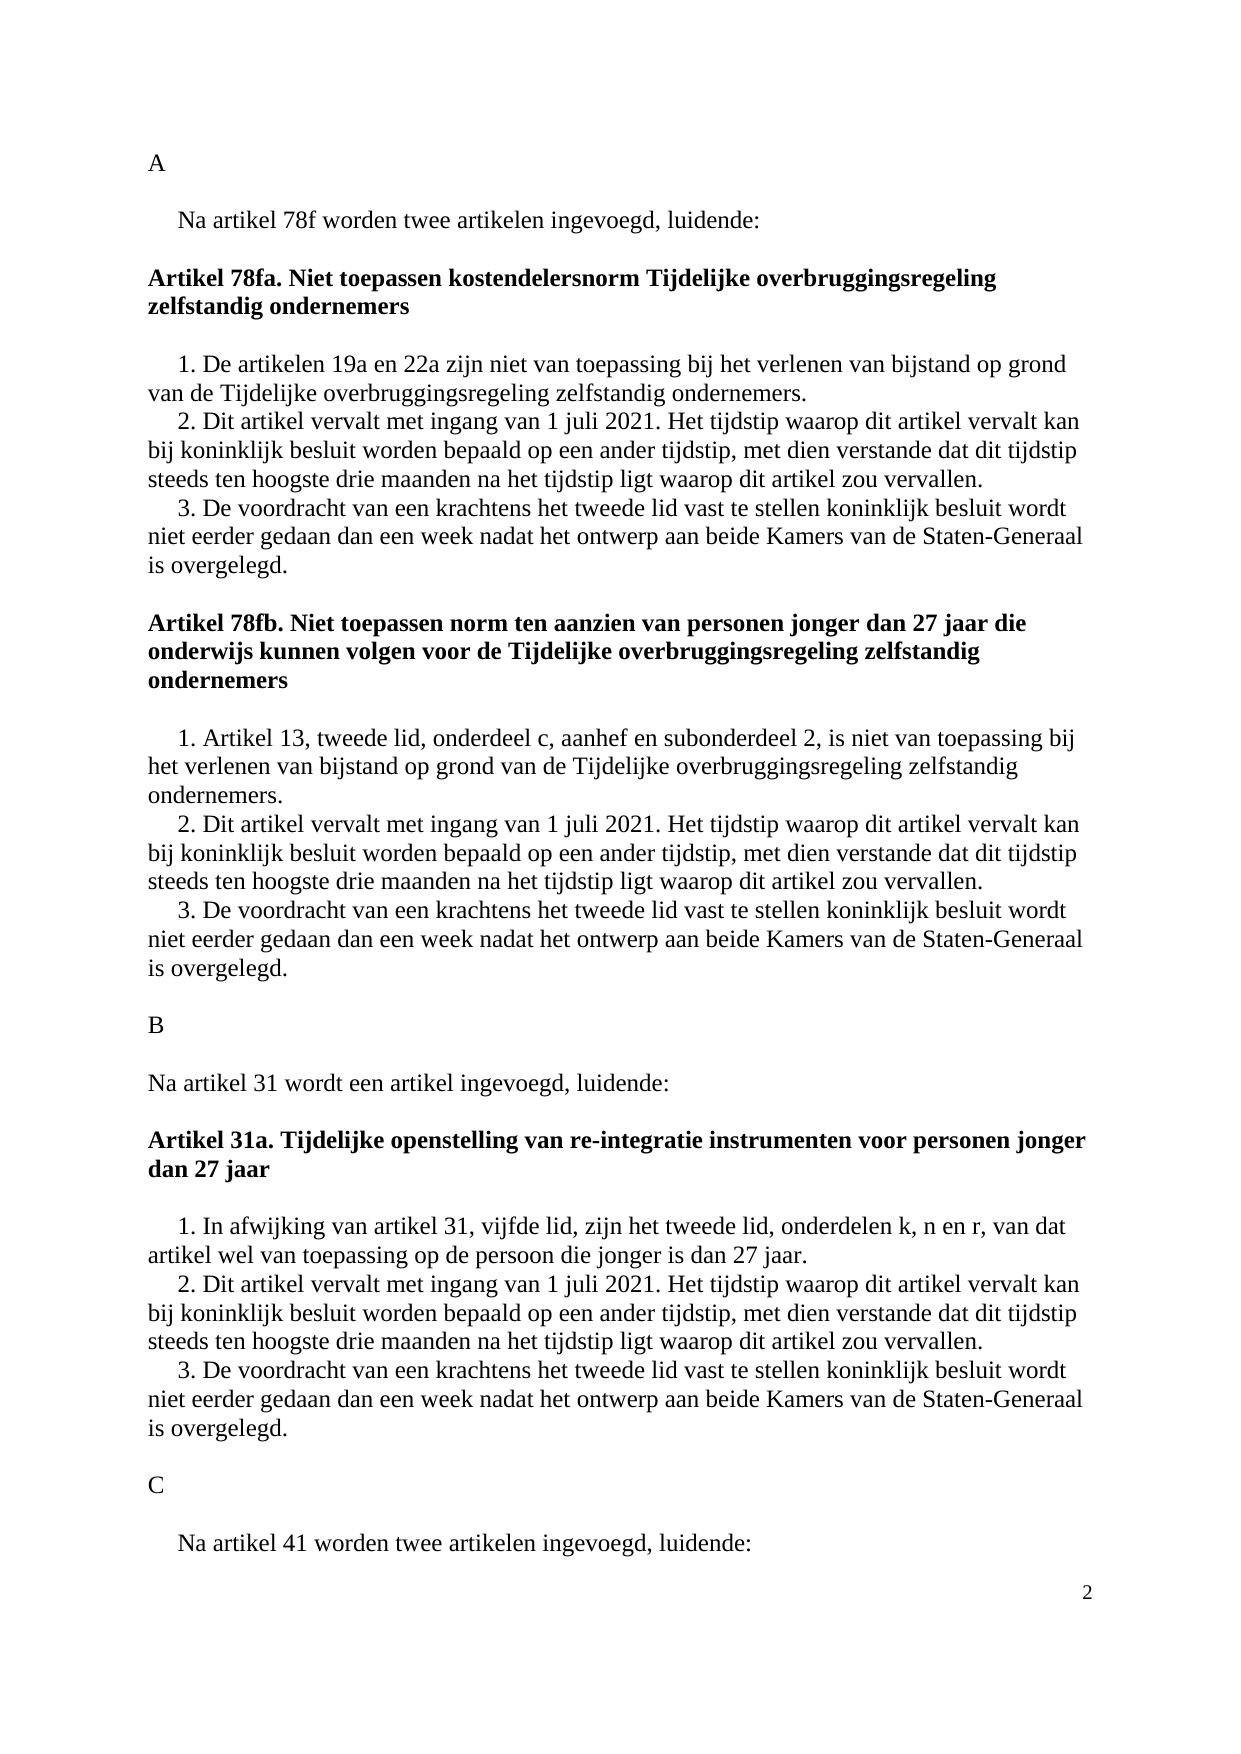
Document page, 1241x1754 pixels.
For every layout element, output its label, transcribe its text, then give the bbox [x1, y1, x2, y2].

text Na artikel 78f worden twee artikelen ingevoegd, luidende: [148, 205, 1092, 234]
text 1. In afwijking van artikel 31, vijfde lid, zijn het tweede lid, onderdelen k, n en r, van dat artikel wel van toepassing op de persoon die jonger is dan 27 jaar. [148, 1211, 1092, 1269]
text A [148, 148, 1092, 176]
text 2. Dit artikel vervalt met ingang van 1 juli 2021. Het tijdstip waarop dit artikel vervalt kan bij koninklijk besluit worden bepaald op een ander tijdstip, met dien verstande dat dit tijdstip steeds ten hoogste drie maanden na het tijdstip ligt waarop dit artikel zou vervallen. [148, 406, 1092, 493]
text 3. De voordracht van een krachtens het tweede lid vast te stellen koninklijk besluit wordt niet eerder gedaan dan een week nadat het ontwerp aan beide Kamers van de Staten-Generaal is overgelegd. [148, 493, 1092, 579]
text B [148, 1010, 1092, 1039]
text 3. De voordracht van een krachtens het tweede lid vast te stellen koninklijk besluit wordt niet eerder gedaan dan een week nadat het ontwerp aan beide Kamers van de Staten-Generaal is overgelegd. [148, 1355, 1092, 1441]
text 1. De artikelen 19a en 22a zijn niet van toepassing bij het verlenen van bijstand op grond van de Tijdelijke overbruggingsregeling zelfstandig ondernemers. [148, 349, 1092, 406]
text Na artikel 41 worden twee artikelen ingevoegd, luidende: [148, 1528, 1092, 1556]
text 3. De voordracht van een krachtens het tweede lid vast te stellen koninklijk besluit wordt niet eerder gedaan dan een week nadat het ontwerp aan beide Kamers van de Staten-Generaal is overgelegd. [148, 895, 1092, 981]
text Artikel 31a. Tijdelijke openstelling van re-integratie instrumenten voor personen jonger dan 27 jaar [148, 1125, 1092, 1183]
text 1. Artikel 13, tweede lid, onderdeel c, aanhef en subonderdeel 2, is niet van toepassing bij het verlenen van bijstand op grond van de Tijdelijke overbruggingsregeling zelfstandig ondernemers. [148, 723, 1092, 809]
text Artikel 78fa. Niet toepassen kostendelersnorm Tijdelijke overbruggingsregeling zelfstandig ondernemers [148, 263, 1092, 320]
text 2. Dit artikel vervalt met ingang van 1 juli 2021. Het tijdstip waarop dit artikel vervalt kan bij koninklijk besluit worden bepaald op een ander tijdstip, met dien verstande dat dit tijdstip steeds ten hoogste drie maanden na het tijdstip ligt waarop dit artikel zou vervallen. [148, 1269, 1092, 1355]
text Na artikel 31 wordt een artikel ingevoegd, luidende: [148, 1068, 1092, 1096]
text C [148, 1470, 1092, 1499]
text Artikel 78fb. Niet toepassen norm ten aanzien van personen jonger dan 27 jaar die onderwijs kunnen volgen voor de Tijdelijke overbruggingsregeling zelfstandig ondernemers [148, 608, 1092, 694]
text 2. Dit artikel vervalt met ingang van 1 juli 2021. Het tijdstip waarop dit artikel vervalt kan bij koninklijk besluit worden bepaald op een ander tijdstip, met dien verstande dat dit tijdstip steeds ten hoogste drie maanden na het tijdstip ligt waarop dit artikel zou vervallen. [148, 809, 1092, 895]
